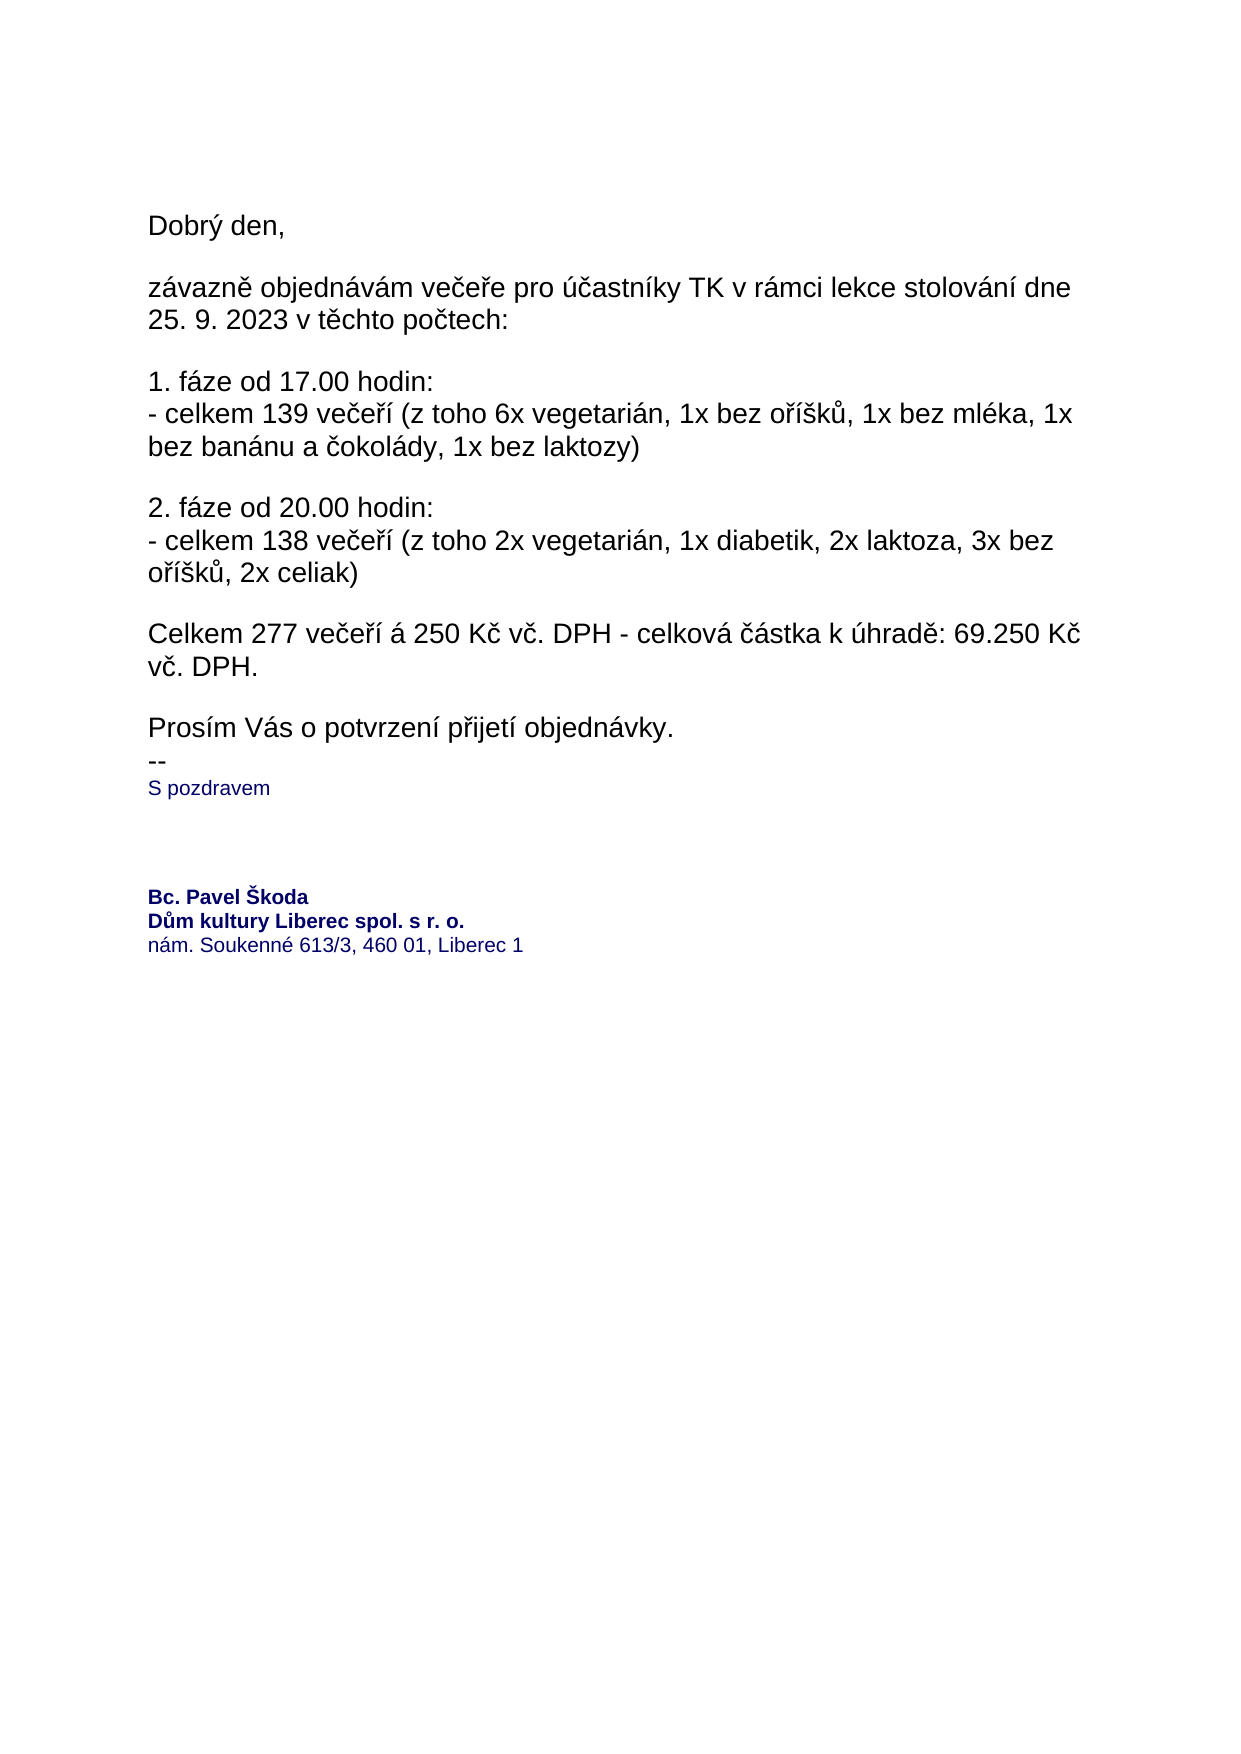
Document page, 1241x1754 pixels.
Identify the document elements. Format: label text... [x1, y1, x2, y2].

text Prosím Vás o potvrzení přijetí objednávky. [148, 711, 1093, 744]
text 2. fáze od 20.00 hodin: - celkem 138 večeří (z toho 2x vegetarián, 1x diabetik, 2x laktoza, 3x bez oříšků, 2x celiak) [148, 491, 1093, 588]
text -- S pozdravem Bc. Pavel Škoda Dům kultury Liberec spol. s r. o. nám. Soukenné 613/3, 460 01, Liberec 1 [148, 744, 1093, 986]
text 1. fáze od 17.00 hodin: - celkem 139 večeří (z toho 6x vegetarián, 1x bez oříšků, 1x bez mléka, 1x bez banánu a čokolády, 1x bez laktozy) [148, 365, 1093, 462]
text Celkem 277 večeří á 250 Kč vč. DPH - celková částka k úhradě: 69.250 Kč vč. DPH. [148, 617, 1093, 682]
text závazně objednávám večeře pro účastníky TK v rámci lekce stolování dne 25. 9. 2023 v těchto počtech: [148, 271, 1093, 336]
text Dobrý den, [148, 209, 1093, 242]
